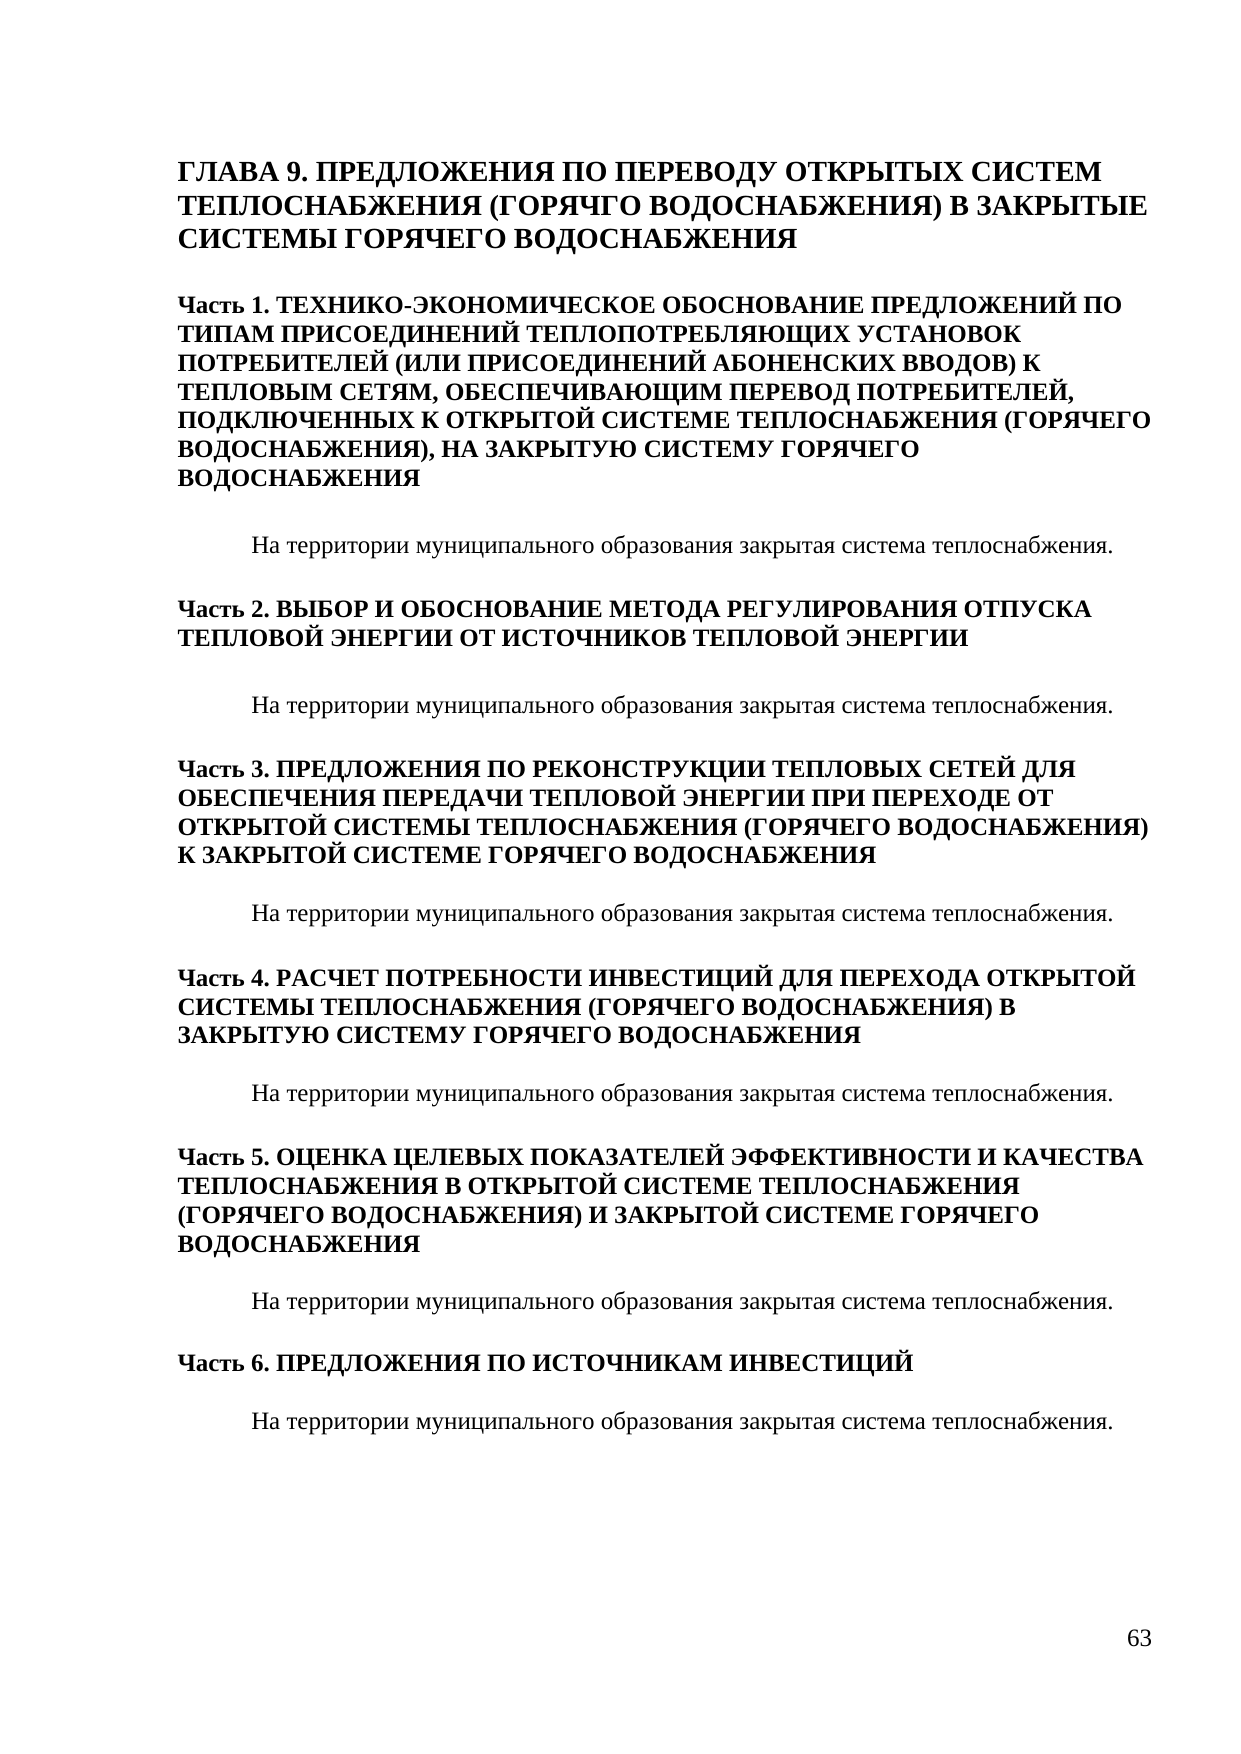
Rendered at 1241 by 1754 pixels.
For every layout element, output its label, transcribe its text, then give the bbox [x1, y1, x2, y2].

text На территории муниципального образования закрытая система теплоснабжения. [177, 530, 1152, 558]
subtitle ГЛАВА 9. ПРЕДЛОЖЕНИЯ ПО ПЕРЕВОДУ ОТКРЫТЫХ СИСТЕМ ТЕПЛОСНАБЖЕНИЯ (ГОРЯЧГО ВОДОСНАБЖЕНИЯ) В ЗАКРЫТЫЕ СИСТЕМЫ ГОРЯЧЕГО ВОДОСНАБЖЕНИЯ [177, 154, 1152, 255]
text На территории муниципального образования закрытая система теплоснабжения. [177, 1406, 1152, 1435]
subtitle Часть 1. ТЕХНИКО-ЭКОНОМИЧЕСКОЕ ОБОСНОВАНИЕ ПРЕДЛОЖЕНИЙ ПО ТИПАМ ПРИСОЕДИНЕНИЙ ТЕПЛОПОТРЕБЛЯЮЩИХ УСТАНОВОК ПОТРЕБИТЕЛЕЙ (ИЛИ ПРИСОЕДИНЕНИЙ АБОНЕНСКИХ ВВОДОВ) К ТЕПЛОВЫМ СЕТЯМ, ОБЕСПЕЧИВАЮЩИМ ПЕРЕВОД ПОТРЕБИТЕЛЕЙ, ПОДКЛЮЧЕННЫХ К ОТКРЫТОЙ СИСТЕМЕ ТЕПЛОСНАБЖЕНИЯ (ГОРЯЧЕГО ВОДОСНАБЖЕНИЯ), НА ЗАКРЫТУЮ СИСТЕМУ ГОРЯЧЕГО ВОДОСНАБЖЕНИЯ [177, 291, 1152, 492]
subtitle Часть 4. РАСЧЕТ ПОТРЕБНОСТИ ИНВЕСТИЦИЙ ДЛЯ ПЕРЕХОДА ОТКРЫТОЙ СИСТЕМЫ ТЕПЛОСНАБЖЕНИЯ (ГОРЯЧЕГО ВОДОСНАБЖЕНИЯ) В ЗАКРЫТУЮ СИСТЕМУ ГОРЯЧЕГО ВОДОСНАБЖЕНИЯ [177, 963, 1152, 1049]
text На территории муниципального образования закрытая система теплоснабжения. [177, 1286, 1152, 1315]
text На территории муниципального образования закрытая система теплоснабжения. [177, 898, 1152, 927]
text На территории муниципального образования закрытая система теплоснабжения. [177, 1078, 1152, 1107]
subtitle Часть 2. ВЫБОР И ОБОСНОВАНИЕ МЕТОДА РЕГУЛИРОВАНИЯ ОТПУСКА ТЕПЛОВОЙ ЭНЕРГИИ ОТ ИСТОЧНИКОВ ТЕПЛОВОЙ ЭНЕРГИИ [177, 594, 1152, 652]
text На территории муниципального образования закрытая система теплоснабжения. [177, 690, 1152, 718]
subtitle Часть 6. ПРЕДЛОЖЕНИЯ ПО ИСТОЧНИКАМ ИНВЕСТИЦИЙ [177, 1348, 1152, 1377]
subtitle Часть 5. ОЦЕНКА ЦЕЛЕВЫХ ПОКАЗАТЕЛЕЙ ЭФФЕКТИВНОСТИ И КАЧЕСТВА ТЕПЛОСНАБЖЕНИЯ В ОТКРЫТОЙ СИСТЕМЕ ТЕПЛОСНАБЖЕНИЯ (ГОРЯЧЕГО ВОДОСНАБЖЕНИЯ) И ЗАКРЫТОЙ СИСТЕМЕ ГОРЯЧЕГО ВОДОСНАБЖЕНИЯ [177, 1142, 1152, 1257]
subtitle Часть 3. ПРЕДЛОЖЕНИЯ ПО РЕКОНСТРУКЦИИ ТЕПЛОВЫХ СЕТЕЙ ДЛЯ ОБЕСПЕЧЕНИЯ ПЕРЕДАЧИ ТЕПЛОВОЙ ЭНЕРГИИ ПРИ ПЕРЕХОДЕ ОТ ОТКРЫТОЙ СИСТЕМЫ ТЕПЛОСНАБЖЕНИЯ (ГОРЯЧЕГО ВОДОСНАБЖЕНИЯ) К ЗАКРЫТОЙ СИСТЕМЕ ГОРЯЧЕГО ВОДОСНАБЖЕНИЯ [177, 754, 1152, 869]
